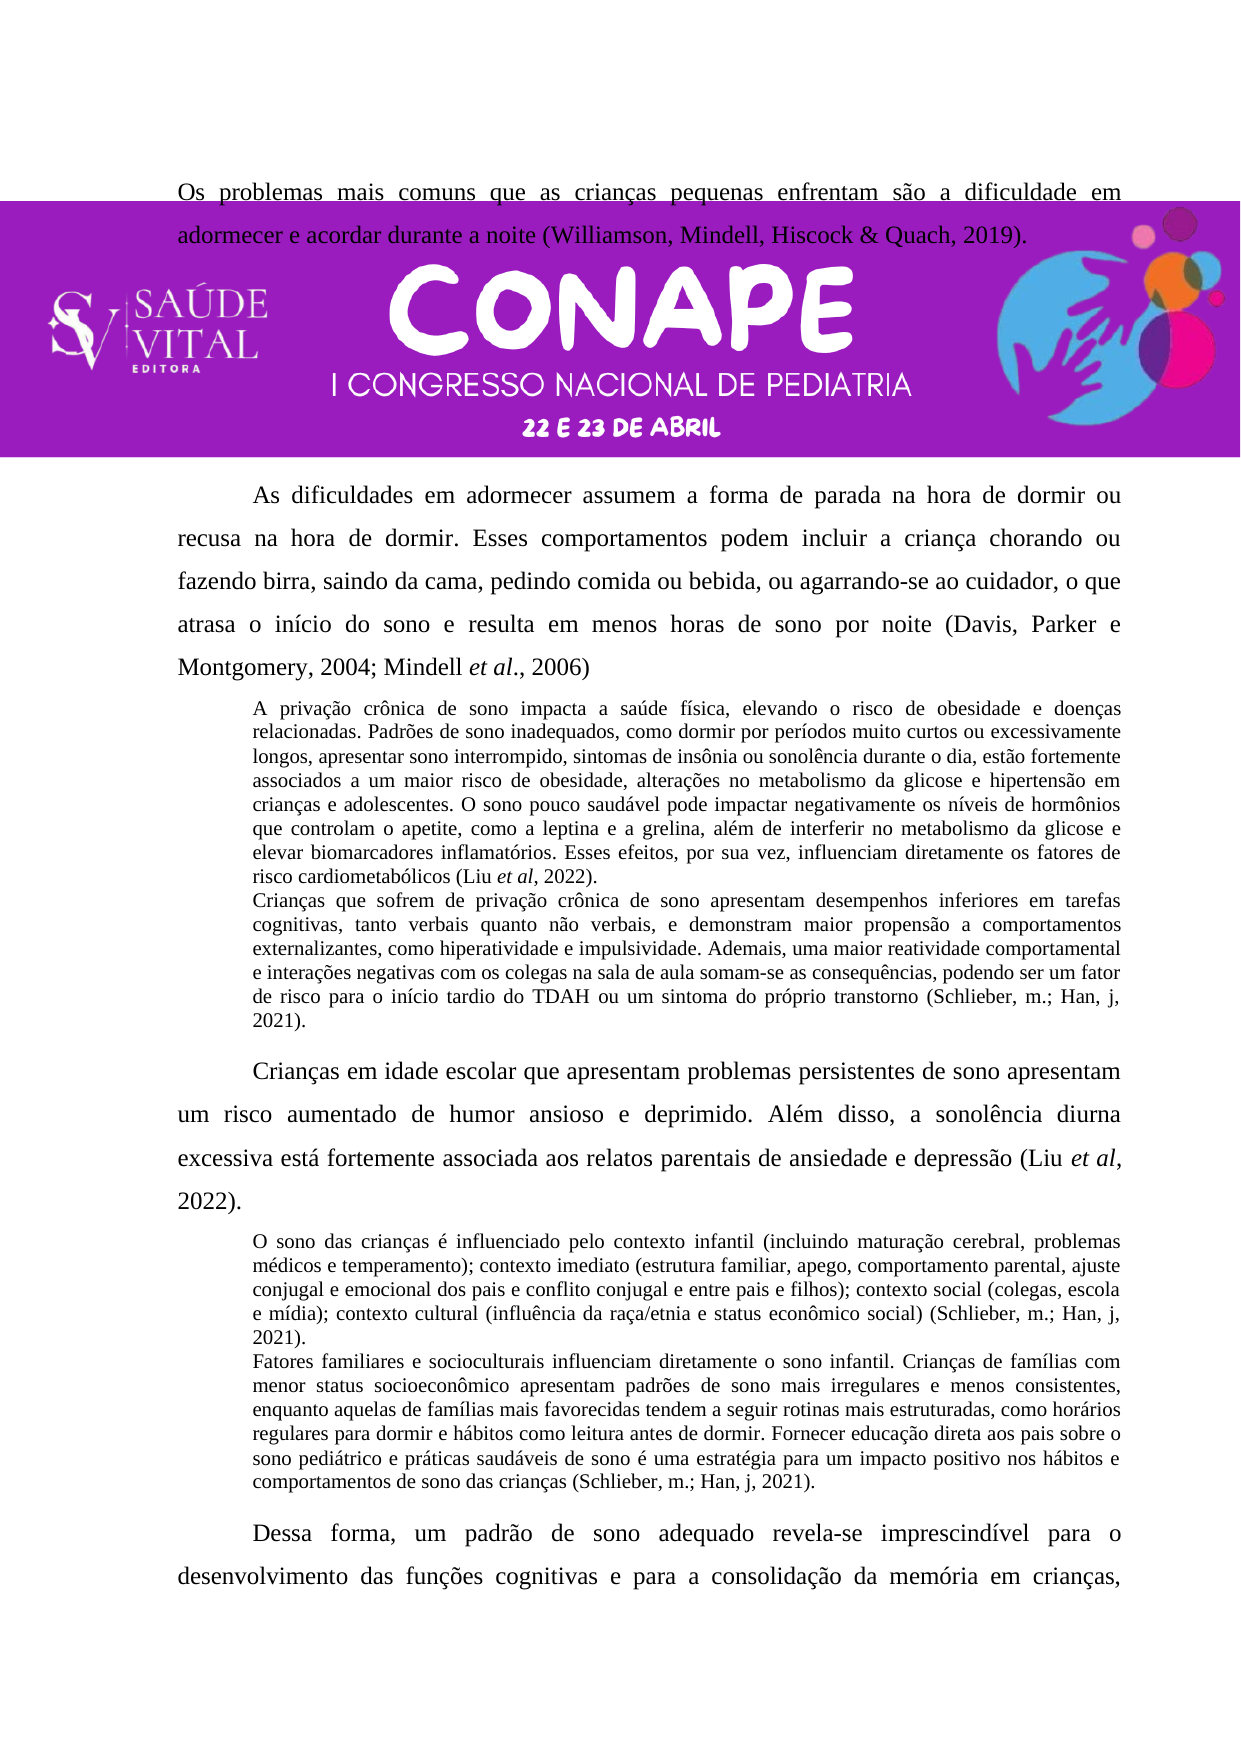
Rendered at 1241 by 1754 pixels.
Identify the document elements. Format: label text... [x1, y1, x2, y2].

text O sono das crianças é influenciado pelo contexto infantil (incluindo maturação cerebral, problemas médicos e temperamento); contexto imediato (estrutura familiar, apego, comportamento parental, ajuste conjugal e emocional dos pais e conflito conjugal e entre pais e filhos); contexto social (colegas, escola e mídia); contexto cultural (influência da raça/etnia e status econômico social) (Schlieber, m.; Han, j, 2021). [252, 1229, 1122, 1349]
text Fatores familiares e socioculturais influenciam diretamente o sono infantil. Crianças de famílias com menor status socioeconômico apresentam padrões de sono mais irregulares e menos consistentes, enquanto aquelas de famílias mais favorecidas tendem a seguir rotinas mais estruturadas, como horários regulares para dormir e hábitos como leitura antes de dormir. Fornecer educação direta aos pais sobre o sono pediátrico e práticas saudáveis de sono é uma estratégia para um impacto positivo nos hábitos e comportamentos de sono das crianças (Schlieber, m.; Han, j, 2021). [252, 1349, 1122, 1493]
text Crianças que sofrem de privação crônica de sono apresentam desempenhos inferiores em tarefas cognitivas, tanto verbais quanto não verbais, e demonstram maior propensão a comportamentos externalizantes, como hiperatividade e impulsividade. Ademais, uma maior reatividade comportamental e interações negativas com os colegas na sala de aula somam-se as consequências, podendo ser um fator de risco para o início tardio do TDAH ou um sintoma do próprio transtorno (Schlieber, m.; Han, j, 2021). [252, 888, 1122, 1032]
text A privação crônica de sono impacta a saúde física, elevando o risco de obesidade e doenças relacionadas. Padrões de sono inadequados, como dormir por períodos muito curtos ou excessivamente longos, apresentar sono interrompido, sintomas de insônia ou sonolência durante o dia, estão fortemente associados a um maior risco de obesidade, alterações no metabolismo da glicose e hipertensão em crianças e adolescentes. O sono pouco saudável pode impactar negativamente os níveis de hormônios que controlam o apetite, como a leptina e a grelina, além de interferir no metabolismo da glicose e elevar biomarcadores inflamatórios. Esses efeitos, por sua vez, influenciam diretamente os fatores de risco cardiometabólicos (Liu et al, 2022). [252, 695, 1122, 888]
text As dificuldades em adormecer assumem a forma de parada na hora de dormir ou recusa na hora de dormir. Esses comportamentos podem incluir a criança chorando ou fazendo birra, saindo da cama, pedindo comida ou bebida, ou agarrando-se ao cuidador, o que atrasa o início do sono e resulta em menos horas de sono por noite (Davis, Parker e Montgomery, 2004; Mindell et al., 2006) [177, 480, 1122, 681]
text Os problemas mais comuns que as crianças pequenas enfrentam são a dificuldade em adormecer e acordar durante a noite (Williamson, Mindell, Hiscock & Quach, 2019). [177, 177, 1122, 249]
picture [0, 201, 1241, 1754]
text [177, 1518, 1122, 1589]
text Crianças em idade escolar que apresentam problemas persistentes de sono apresentam um risco aumentado de humor ansioso e deprimido. Além disso, a sonolência diurna excessiva está fortemente associada aos relatos parentais de ansiedade e depressão (Liu et al, 2022). [177, 1056, 1122, 1214]
